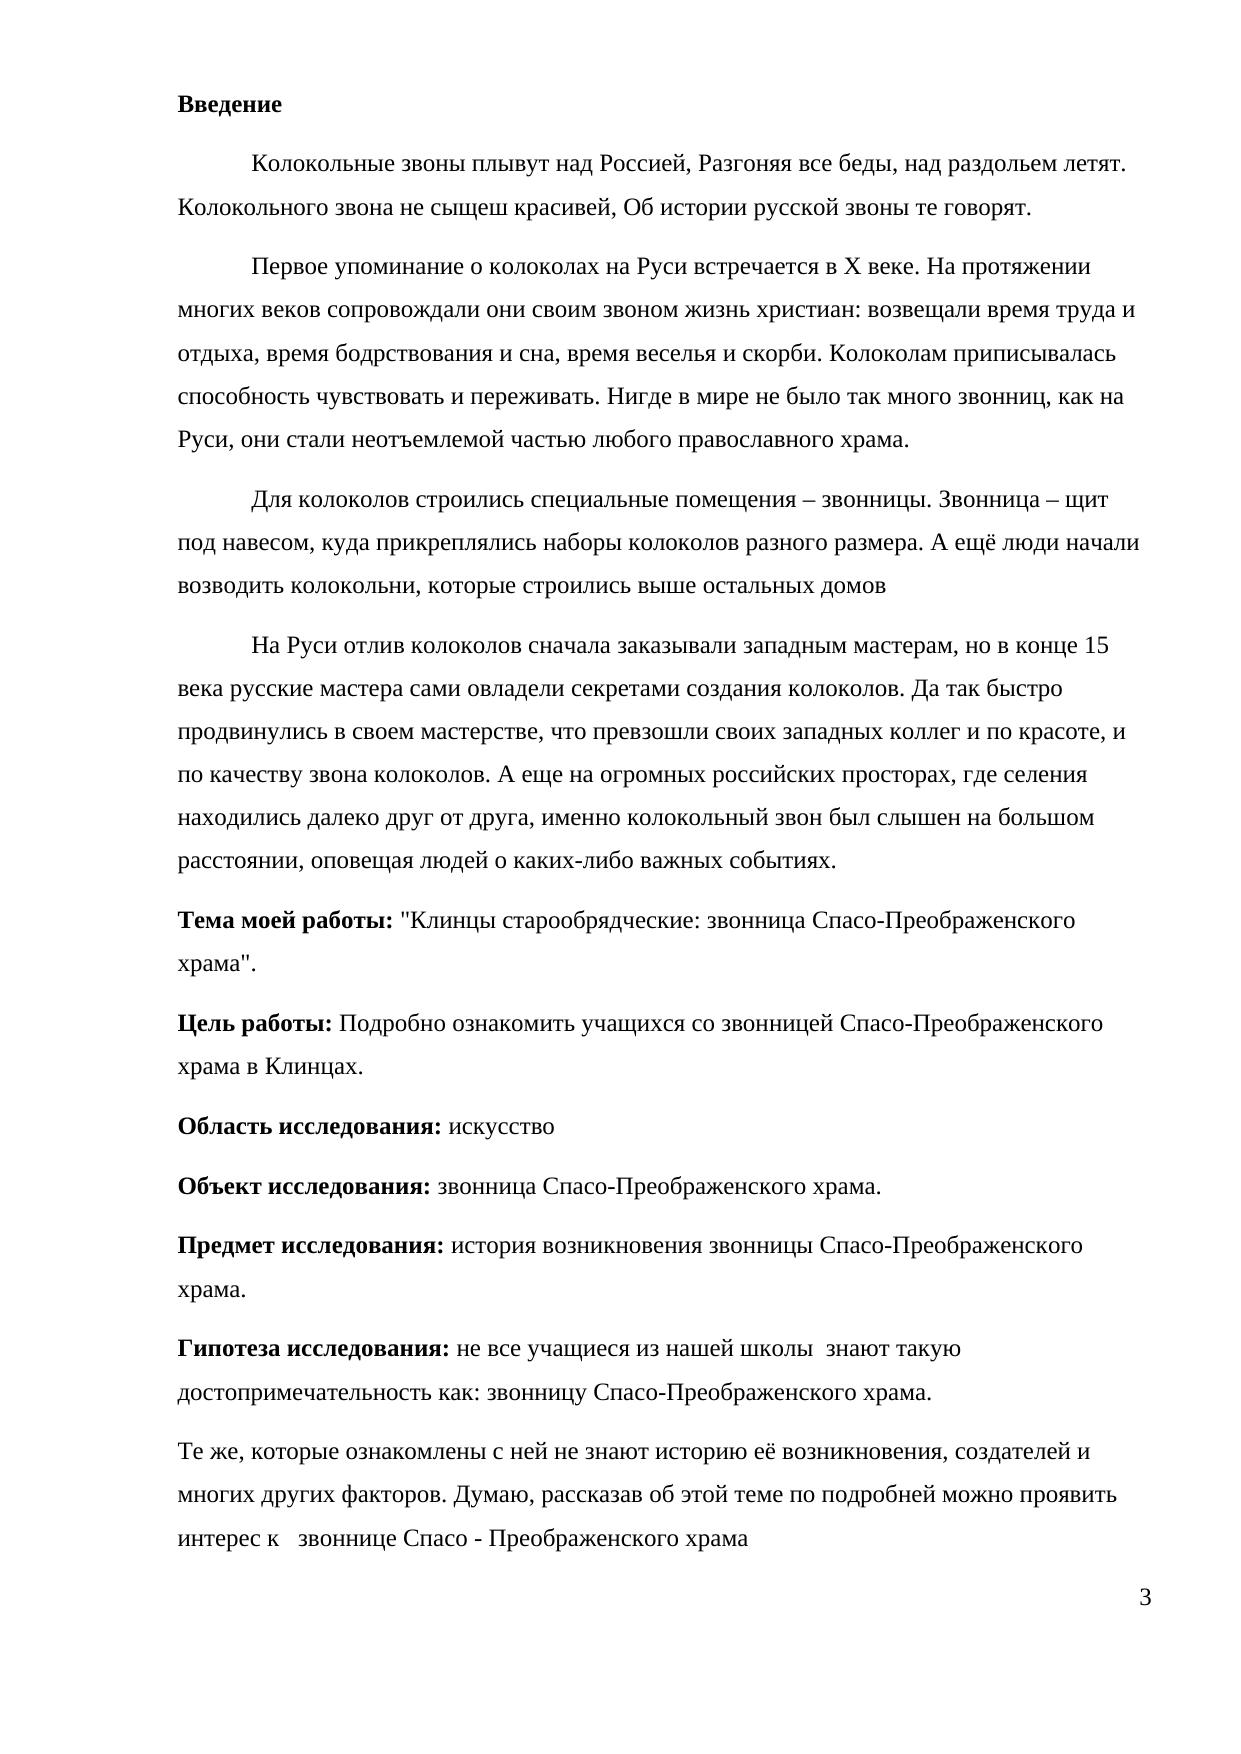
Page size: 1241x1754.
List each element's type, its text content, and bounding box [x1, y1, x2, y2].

text Гипотеза исследования: не все учащиеся из нашей школы знают такую достопримечательность как: звонницу Спасо-Преображенского храма. [177, 1333, 1152, 1405]
text На Руси отлив колоколов сначала заказывали западным мастерам, но в конце 15 века русские мастера сами овладели секретами создания колоколов. Да так быстро продвинулись в своем мастерстве, что превзошли своих западных коллег и по красоте, и по качеству звона колоколов. А еще на огромных российских просторах, где селения находились далеко друг от друга, именно колокольный звон был слышен на большом расстоянии, оповещая людей о каких-либо важных событиях. [177, 630, 1152, 874]
text 3 [177, 1582, 1152, 1611]
text Первое упоминание о колоколах на Руси встречается в X веке. На протяжении многих веков сопровождали они своим звоном жизнь христиан: возвещали время труда и отдыха, время бодрствования и сна, время веселья и скорби. Колоколам приписывалась способность чувствовать и переживать. Нигде в мире не было так много звонниц, как на Руси, они стали неотъемлемой частью любого православного храма. [177, 251, 1152, 453]
text Предмет исследования: история возникновения звонницы Спасо-Преображенского храма. [177, 1231, 1152, 1302]
text Для колоколов строились специальные помещения – звонницы. Звонница – щит под навесом, куда прикреплялись наборы колоколов разного размера. А ещё люди начали возводить колокольни, которые строились выше остальных домов [177, 484, 1152, 599]
text Объект исследования: звонница Спасо-Преображенского храма. [177, 1171, 1152, 1199]
text Тема моей работы: "Клинцы старообрядческие: звонница Спасо-Преображенского храма". [177, 905, 1152, 977]
text Введение [177, 89, 1152, 117]
text Цель работы: Подробно ознакомить учащихся со звонницей Спасо-Преображенского храма в Клинцах. [177, 1008, 1152, 1080]
text Колокольные звоны плывут над Россией, Разгоняя все беды, над раздольем летят. Колокольного звона не сыщеш красивей, Об истории русской звоны те говорят. [177, 148, 1152, 220]
text Область исследования: искусство [177, 1111, 1152, 1140]
text Те же, которые ознакомлены с ней не знают историю её возникновения, создателей и многих других факторов. Думаю, рассказав об этой теме по подробней можно проявить интерес к звоннице Спасо - Преображенского храма [177, 1436, 1152, 1551]
